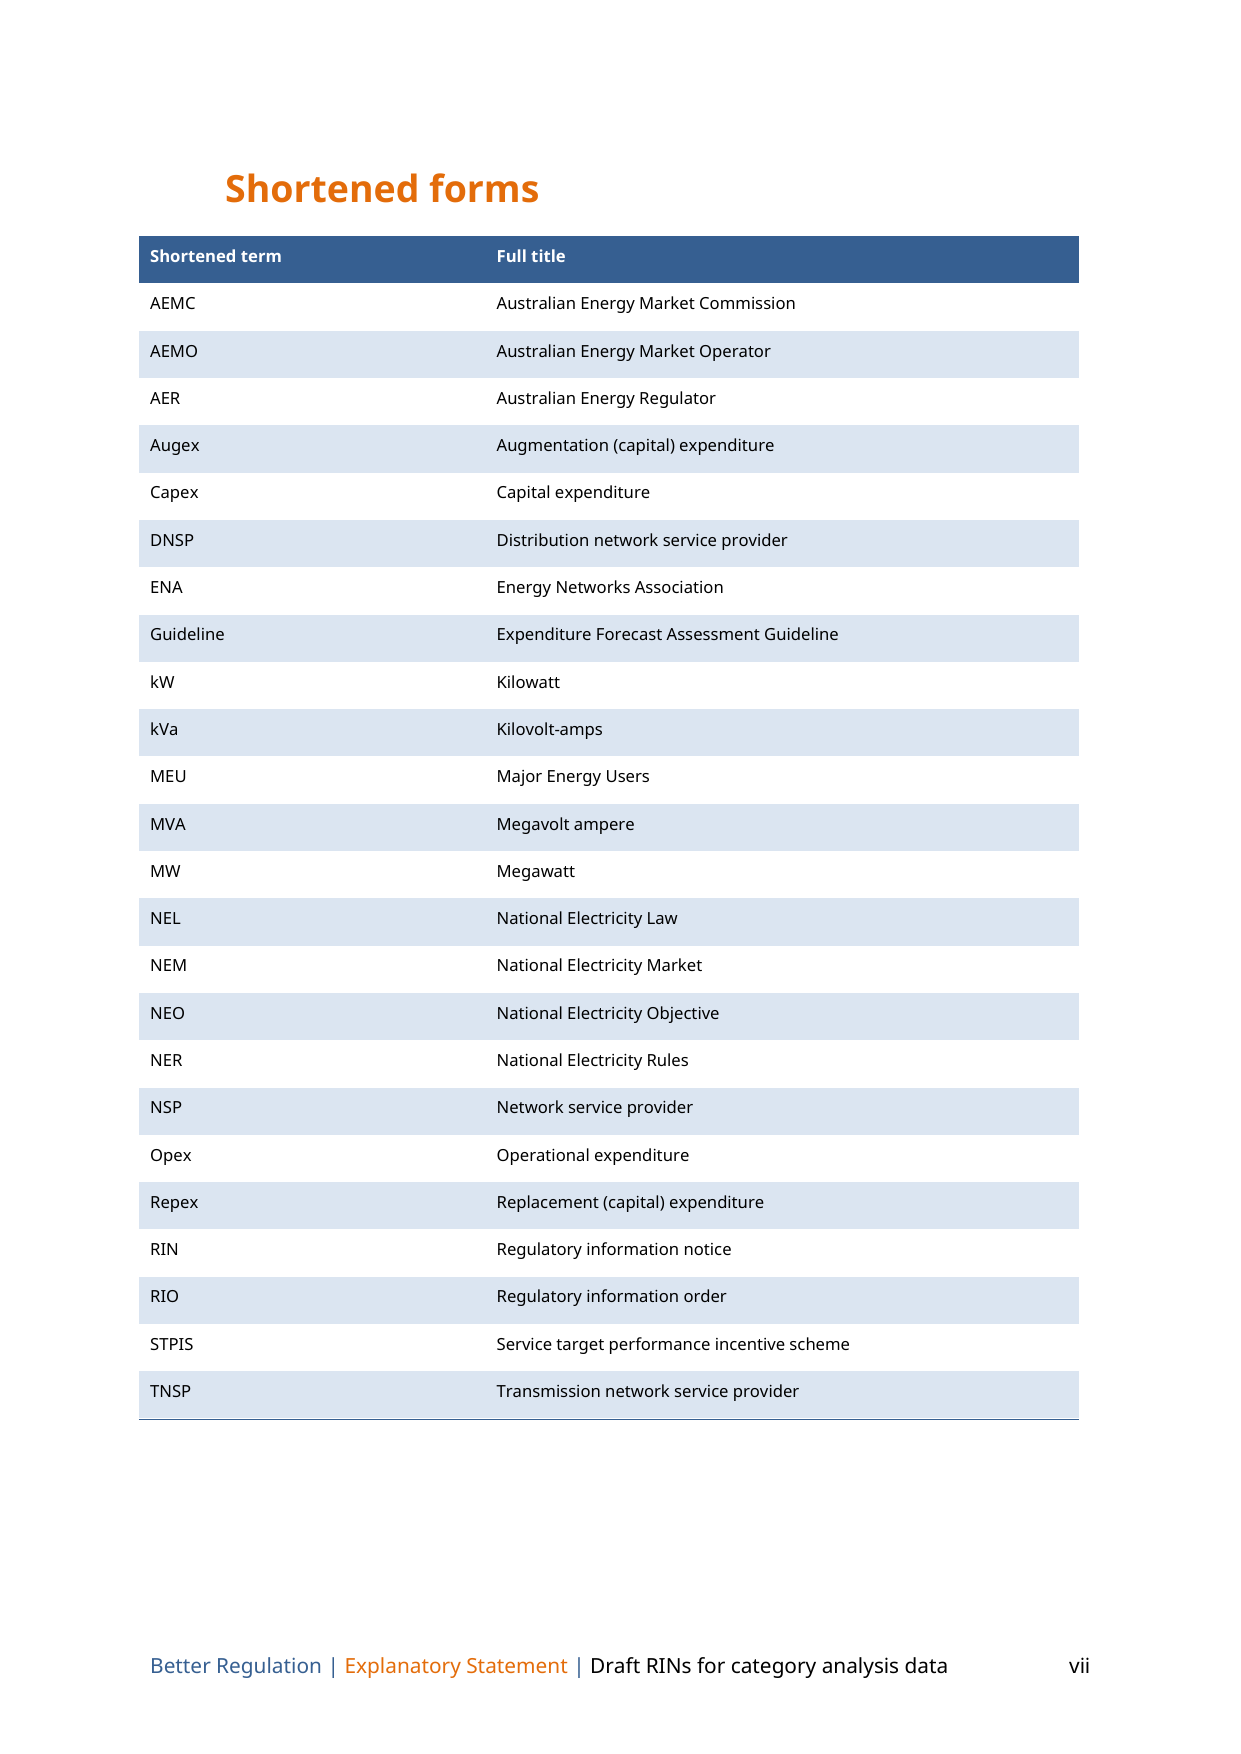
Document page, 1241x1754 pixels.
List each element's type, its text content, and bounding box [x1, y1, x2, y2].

table_cell Australian Energy Regulator [485, 378, 1079, 425]
table_cell Kilowatt [485, 662, 1079, 709]
table_cell National Electricity Market [485, 946, 1079, 993]
table_cell National Electricity Law [485, 898, 1079, 946]
table_cell NEO [139, 993, 485, 1040]
table_cell Expenditure Forecast Assessment Guideline [485, 615, 1079, 662]
table_header Shortened term [139, 236, 485, 283]
table_cell Transmission network service provider [485, 1371, 1079, 1418]
table_cell NEM [139, 946, 485, 993]
table_cell National Electricity Rules [485, 1040, 1079, 1087]
table_cell MW [139, 851, 485, 898]
table_cell Regulatory information order [485, 1277, 1079, 1324]
table_cell Energy Networks Association [485, 567, 1079, 614]
table_header Full title [485, 236, 1079, 283]
table_cell Kilovolt-amps [485, 709, 1079, 756]
table_cell kVa [139, 709, 485, 756]
table_cell Capex [139, 473, 485, 520]
table_cell Opex [139, 1135, 485, 1182]
table_cell National Electricity Objective [485, 993, 1079, 1040]
table_cell MEU [139, 756, 485, 804]
table_cell Australian Energy Market Commission [485, 284, 1079, 331]
table_cell MVA [139, 804, 485, 851]
table_cell kW [139, 662, 485, 709]
table_cell TNSP [139, 1371, 485, 1418]
table_cell AER [139, 378, 485, 425]
table_cell Repex [139, 1182, 485, 1229]
subtitle Shortened forms [150, 162, 1090, 213]
table_cell DNSP [139, 520, 485, 567]
table_cell Service target performance incentive scheme [485, 1324, 1079, 1371]
table_cell RIN [139, 1229, 485, 1277]
table_cell STPIS [139, 1324, 485, 1371]
table_cell Megavolt ampere [485, 804, 1079, 851]
table_cell AEMO [139, 331, 485, 378]
table_cell Network service provider [485, 1088, 1079, 1135]
table_cell Operational expenditure [485, 1135, 1079, 1182]
table_cell RIO [139, 1277, 485, 1324]
table_cell Megawatt [485, 851, 1079, 898]
table_cell NEL [139, 898, 485, 946]
table_cell NSP [139, 1088, 485, 1135]
table_cell Regulatory information notice [485, 1229, 1079, 1277]
table_cell Augex [139, 425, 485, 473]
table_cell Australian Energy Market Operator [485, 331, 1079, 378]
table_cell Replacement (capital) expenditure [485, 1182, 1079, 1229]
table_cell Capital expenditure [485, 473, 1079, 520]
table_cell Major Energy Users [485, 756, 1079, 804]
table_cell ENA [139, 567, 485, 614]
table_cell AEMC [139, 284, 485, 331]
table_cell NER [139, 1040, 485, 1087]
table_cell Distribution network service provider [485, 520, 1079, 567]
table_cell Augmentation (capital) expenditure [485, 425, 1079, 473]
table_cell Guideline [139, 615, 485, 662]
